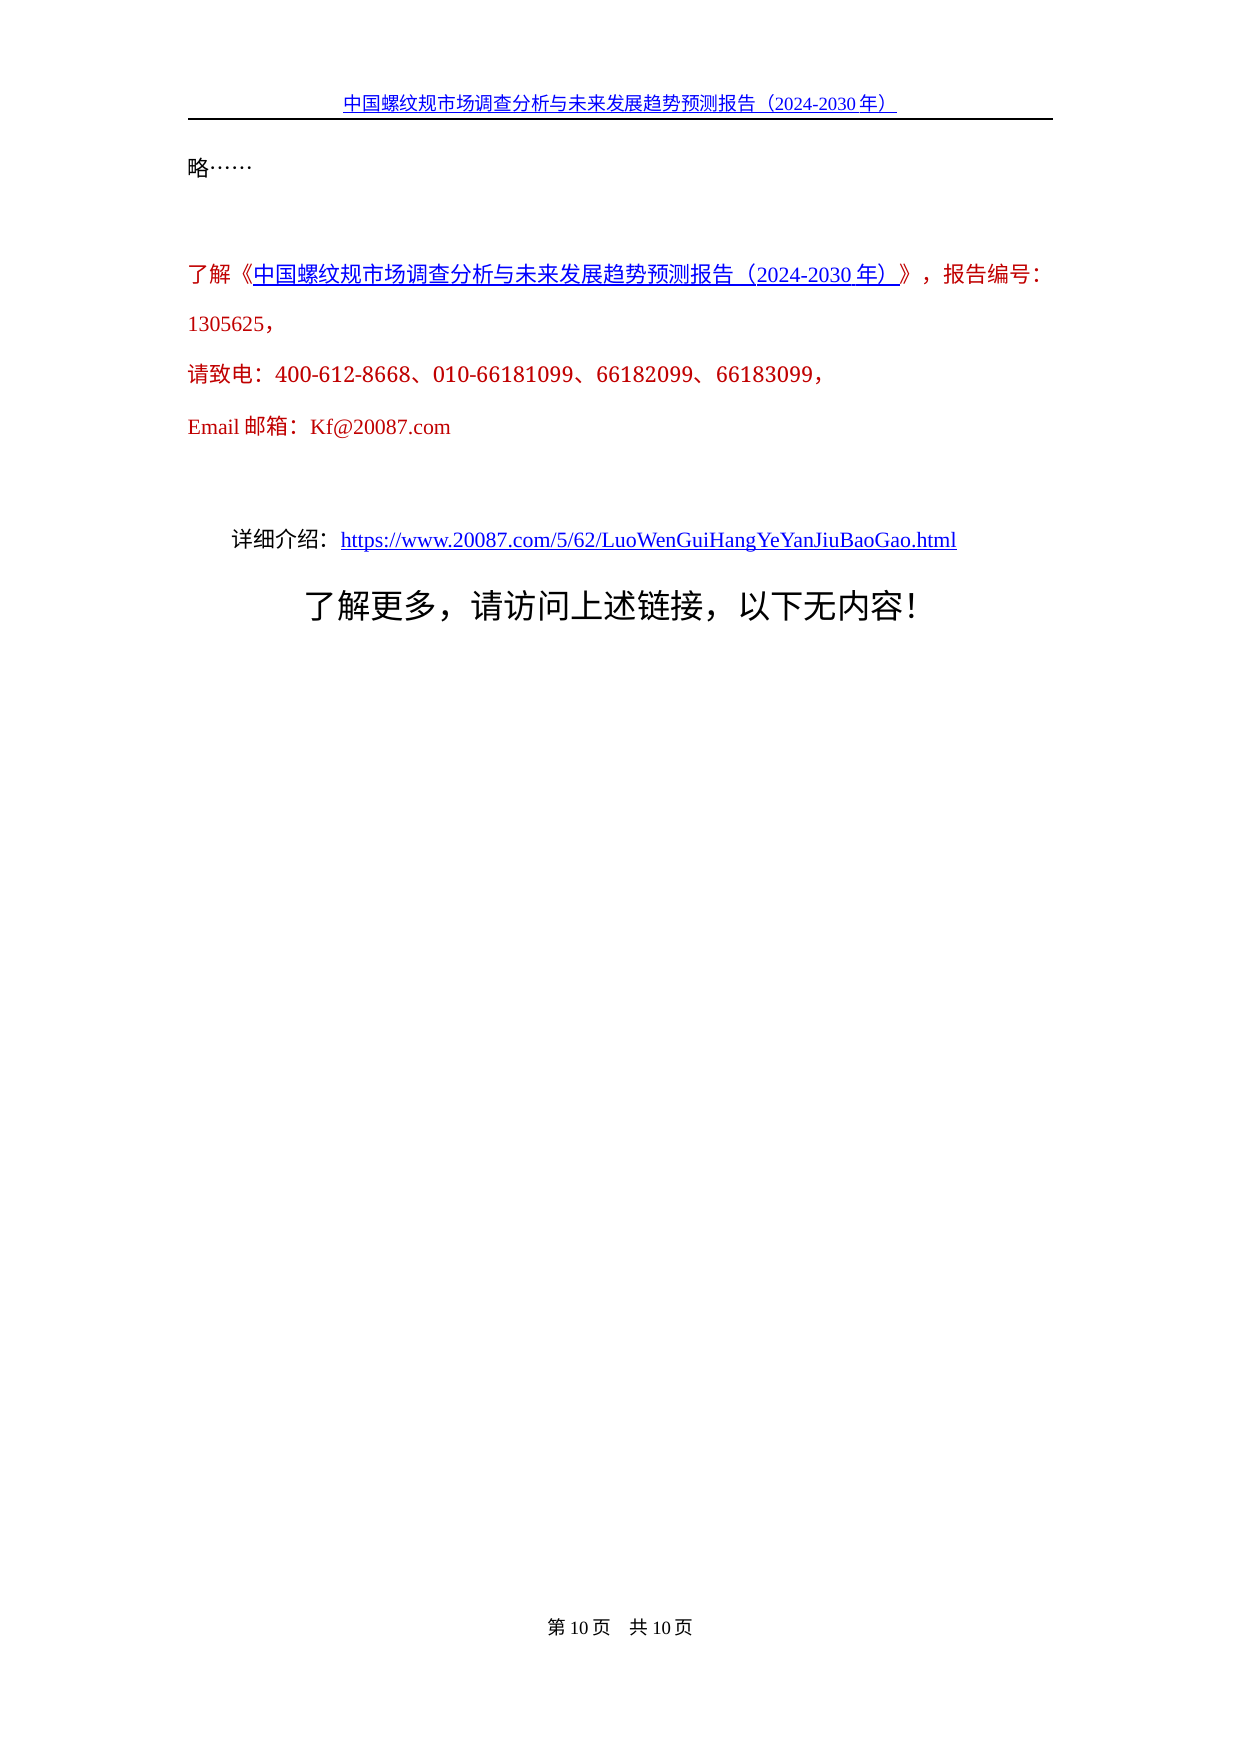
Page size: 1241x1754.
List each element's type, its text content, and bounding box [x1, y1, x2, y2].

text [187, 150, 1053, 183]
text 详细介绍：https://www.20087.com/5/62/LuoWenGuiHangYeYanJiuBaoGao.html [187, 521, 1053, 554]
text 请致电：400-612-8668、010-66181099、66182099、66183099， [187, 357, 1053, 389]
title 了解更多，请访问上述链接，以下无内容！ [187, 571, 1053, 636]
text 了解《中国螺纹规市场调查分析与未来发展趋势预测报告（2024-2030年）》，报告编号：1305625， [187, 257, 1053, 338]
text Email邮箱：Kf@20087.com [187, 408, 1053, 441]
